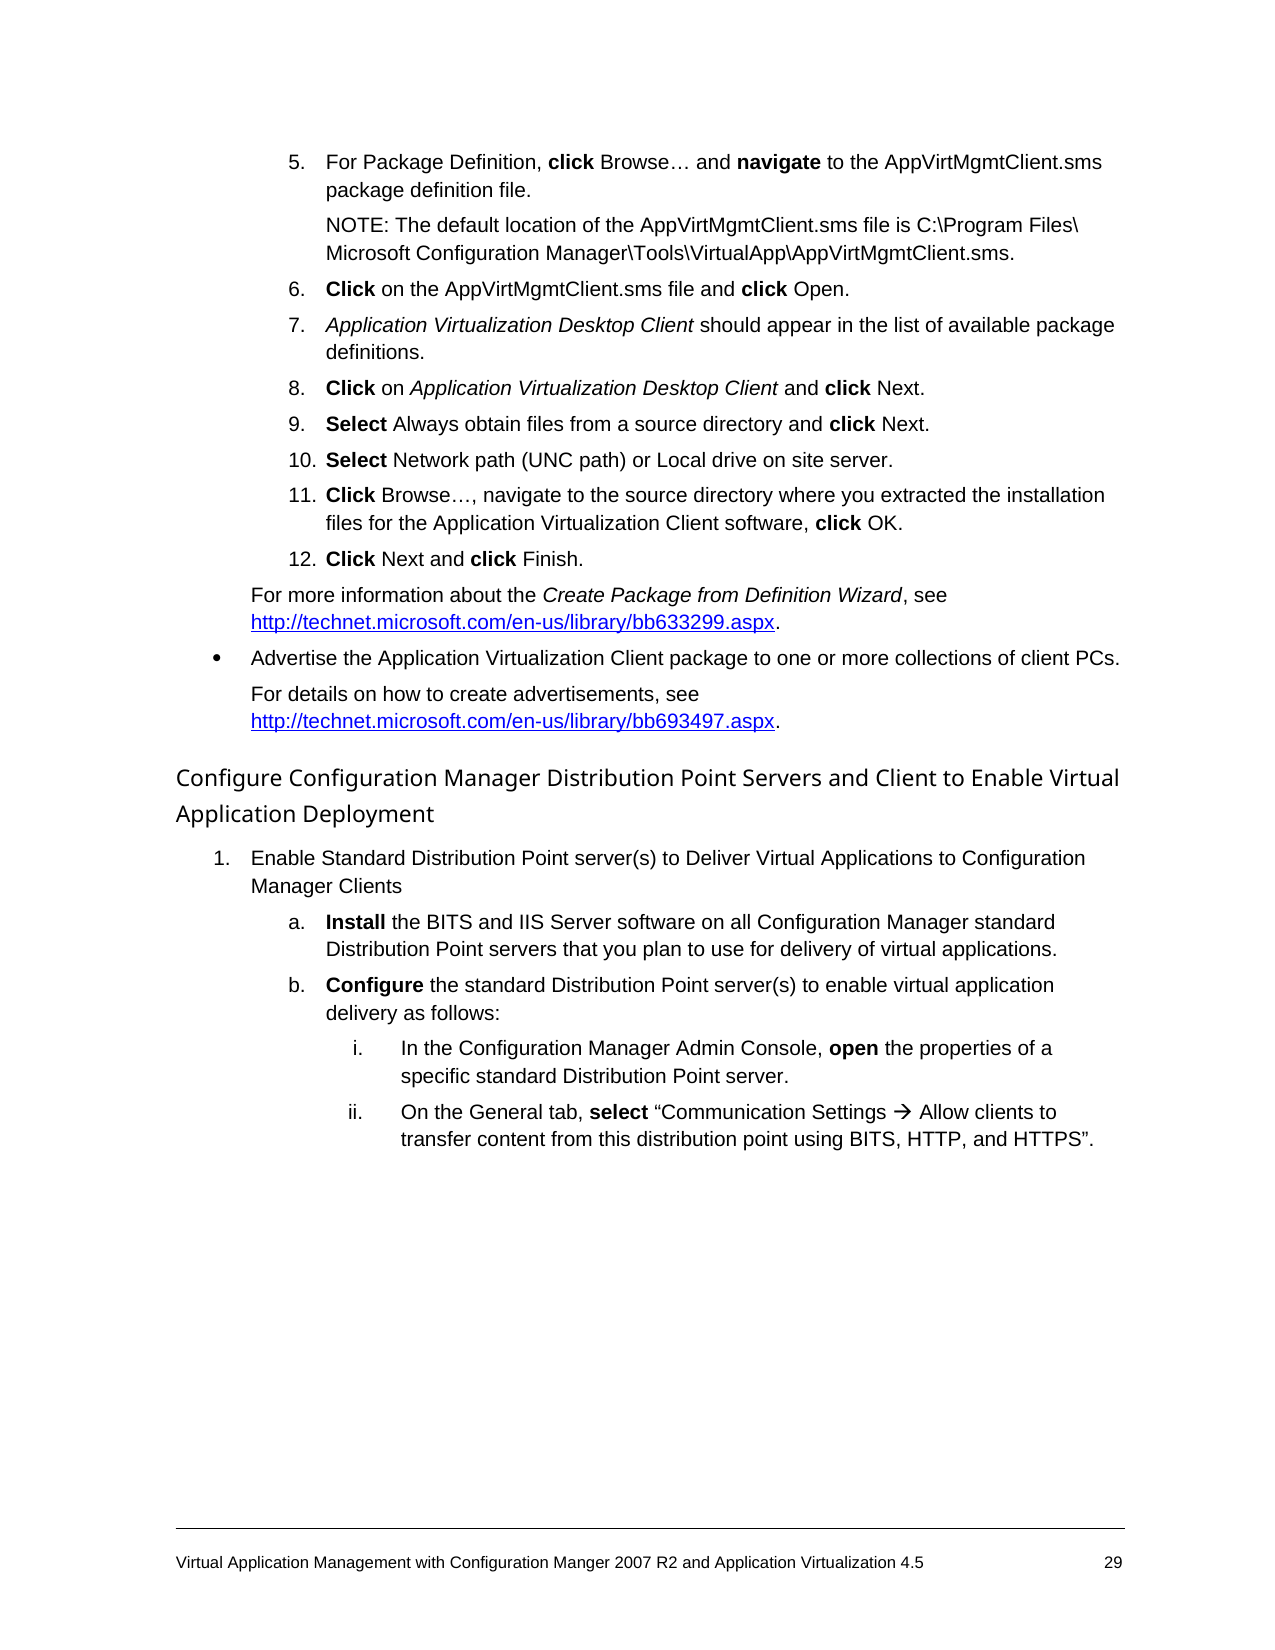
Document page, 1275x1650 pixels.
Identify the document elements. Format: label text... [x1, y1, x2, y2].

list Configure the standard Distribution Point server(s) to enable virtual application delivery as follows: [288, 973, 1125, 1024]
list Install the BITS and IIS Server software on all Configuration Manager standard Distribution Point servers that you plan to use for delivery of virtual applications. [288, 909, 1125, 961]
list Click Next and click Finish. [288, 547, 1125, 571]
list In the Configuration Manager Admin Console, open the properties of a specific standard Distribution Point server. [363, 1036, 1125, 1088]
list Click Browse…, navigate to the source directory where you extracted the installation files for the Application Virtualization Client software, click OK. [288, 483, 1125, 535]
list For Package Definition, click Browse… and navigate to the AppVirtMgmtClient.sms package definition file. [288, 150, 1125, 201]
list Enable Standard Distribution Point server(s) to Deliver Virtual Applications to Configuration Manager Clients [213, 846, 1125, 898]
list Click on Application Virtualization Desktop Client and click Next. [288, 376, 1125, 400]
subtitle Configure Configuration Manager Distribution Point Servers and Client to Enable Virtual Application Deployment [176, 762, 1125, 829]
list Advertise the Application Virtualization Client package to one or more collections of client PCs. [213, 646, 1125, 670]
list On the General tab, select “Communication Settings Allow clients to transfer content from this distribution point using BITS, HTTP, and HTTPS”. [363, 1099, 1125, 1151]
list NOTE: The default location of the AppVirtMgmtClient.sms file is C:\Program Files\ Microsoft Configuration Manager\Tools\VirtualApp\AppVirtMgmtClient.sms. [326, 213, 1125, 265]
list Application Virtualization Desktop Client should appear in the list of available package definitions. [288, 312, 1125, 364]
list For more information about the Create Package from Definition Wizard, see http://technet.microsoft.com/en-us/library/bb633299.aspx. [251, 582, 1125, 634]
list Click on the AppVirtMgmtClient.sms file and click Open. [288, 277, 1125, 301]
list For details on how to create advertisements, see http://technet.microsoft.com/en-us/library/bb693497.aspx. [251, 682, 1125, 733]
list Select Always obtain files from a source directory and click Next. [288, 412, 1125, 436]
list Select Network path (UNC path) or Local drive on site server. [288, 447, 1125, 471]
